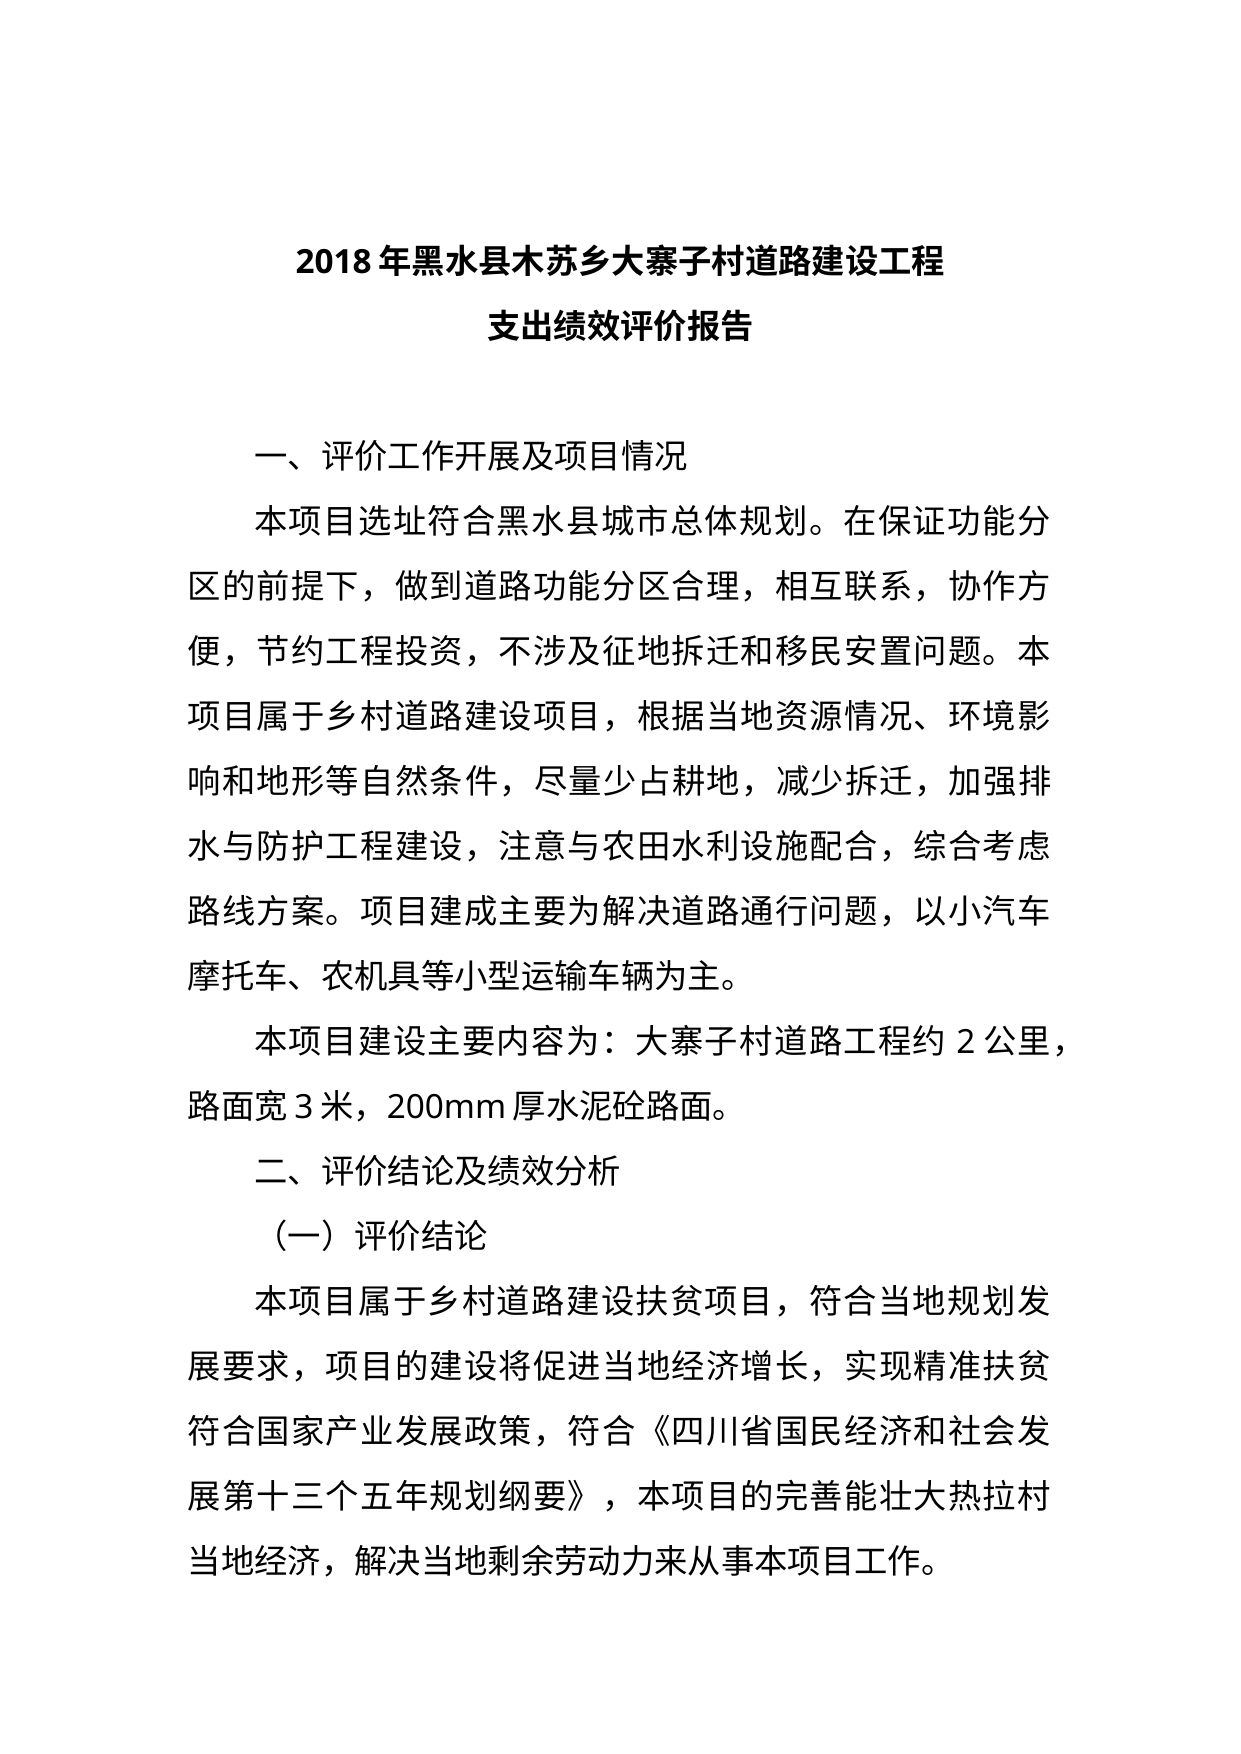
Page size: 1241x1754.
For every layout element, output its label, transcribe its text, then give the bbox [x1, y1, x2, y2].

text 二、评价结论及绩效分析 [187, 1137, 1053, 1202]
text 2018年黑水县木苏乡大寨子村道路建设工程 [187, 227, 1053, 292]
list 评价工作开展及项目情况 [187, 422, 1053, 487]
text 支出绩效评价报告 [187, 292, 1053, 357]
text （一）评价结论 [187, 1202, 1053, 1267]
text 本项目选址符合黑水县城市总体规划。在保证功能分区的前提下，做到道路功能分区合理，相互联系，协作方便，节约工程投资，不涉及征地拆迁和移民安置问题。本项目属于乡村道路建设项目，根据当地资源情况、环境影响和地形等自然条件，尽量少占耕地，减少拆迁，加强排水与防护工程建设，注意与农田水利设施配合，综合考虑路线方案。项目建成主要为解决道路通行问题，以小汽车、摩托车、农机具等小型运输车辆为主。 [187, 487, 1053, 1007]
text 本项目属于乡村道路建设扶贫项目，符合当地规划发展要求，项目的建设将促进当地经济增长，实现精准扶贫，符合国家产业发展政策，符合《四川省国民经济和社会发展第十三个五年规划纲要》，本项目的完善能壮大热拉村当地经济，解决当地剩余劳动力来从事本项目工作。 [187, 1267, 1053, 1592]
text 本项目建设主要内容为：大寨子村道路工程约2公里，路面宽3米，200mm厚水泥砼路面。 [187, 1007, 1053, 1137]
